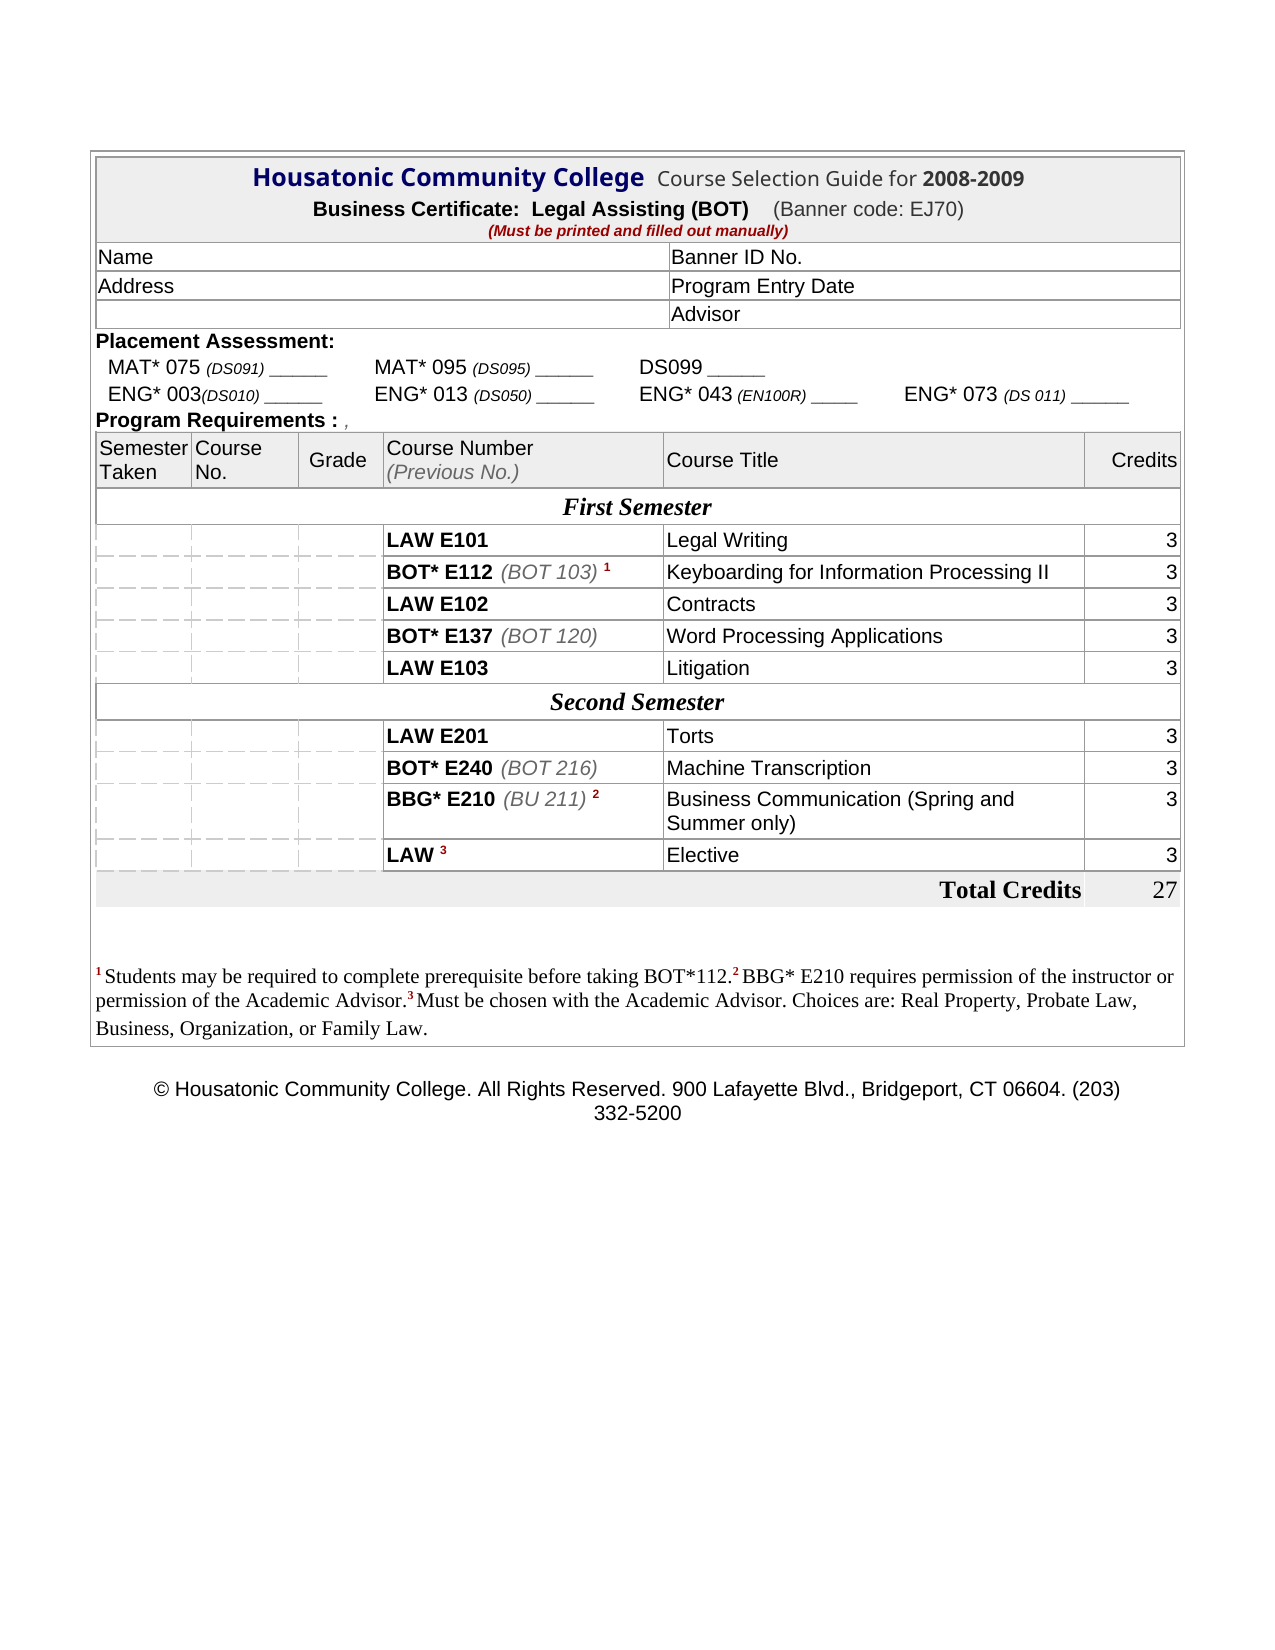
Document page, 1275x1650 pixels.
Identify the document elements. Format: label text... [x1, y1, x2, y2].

table_header Placement Assessment: Program Requirements : , 1 Students may be required to complete prerequisite before taking BOT*112.2 BBG* E210 requires permission of the instructor or permission of the Academic Advisor.3 Must be chosen with the Academic Advisor. Choices are: Real Property, Probate Law, Business, Organization, or Family Law. [91, 152, 1184, 1046]
text © Housatonic Community College. All Rights Reserved. 900 Lafayette Blvd., Bridgeport, CT 06604. (203) 332-5200 [150, 1076, 1125, 1124]
